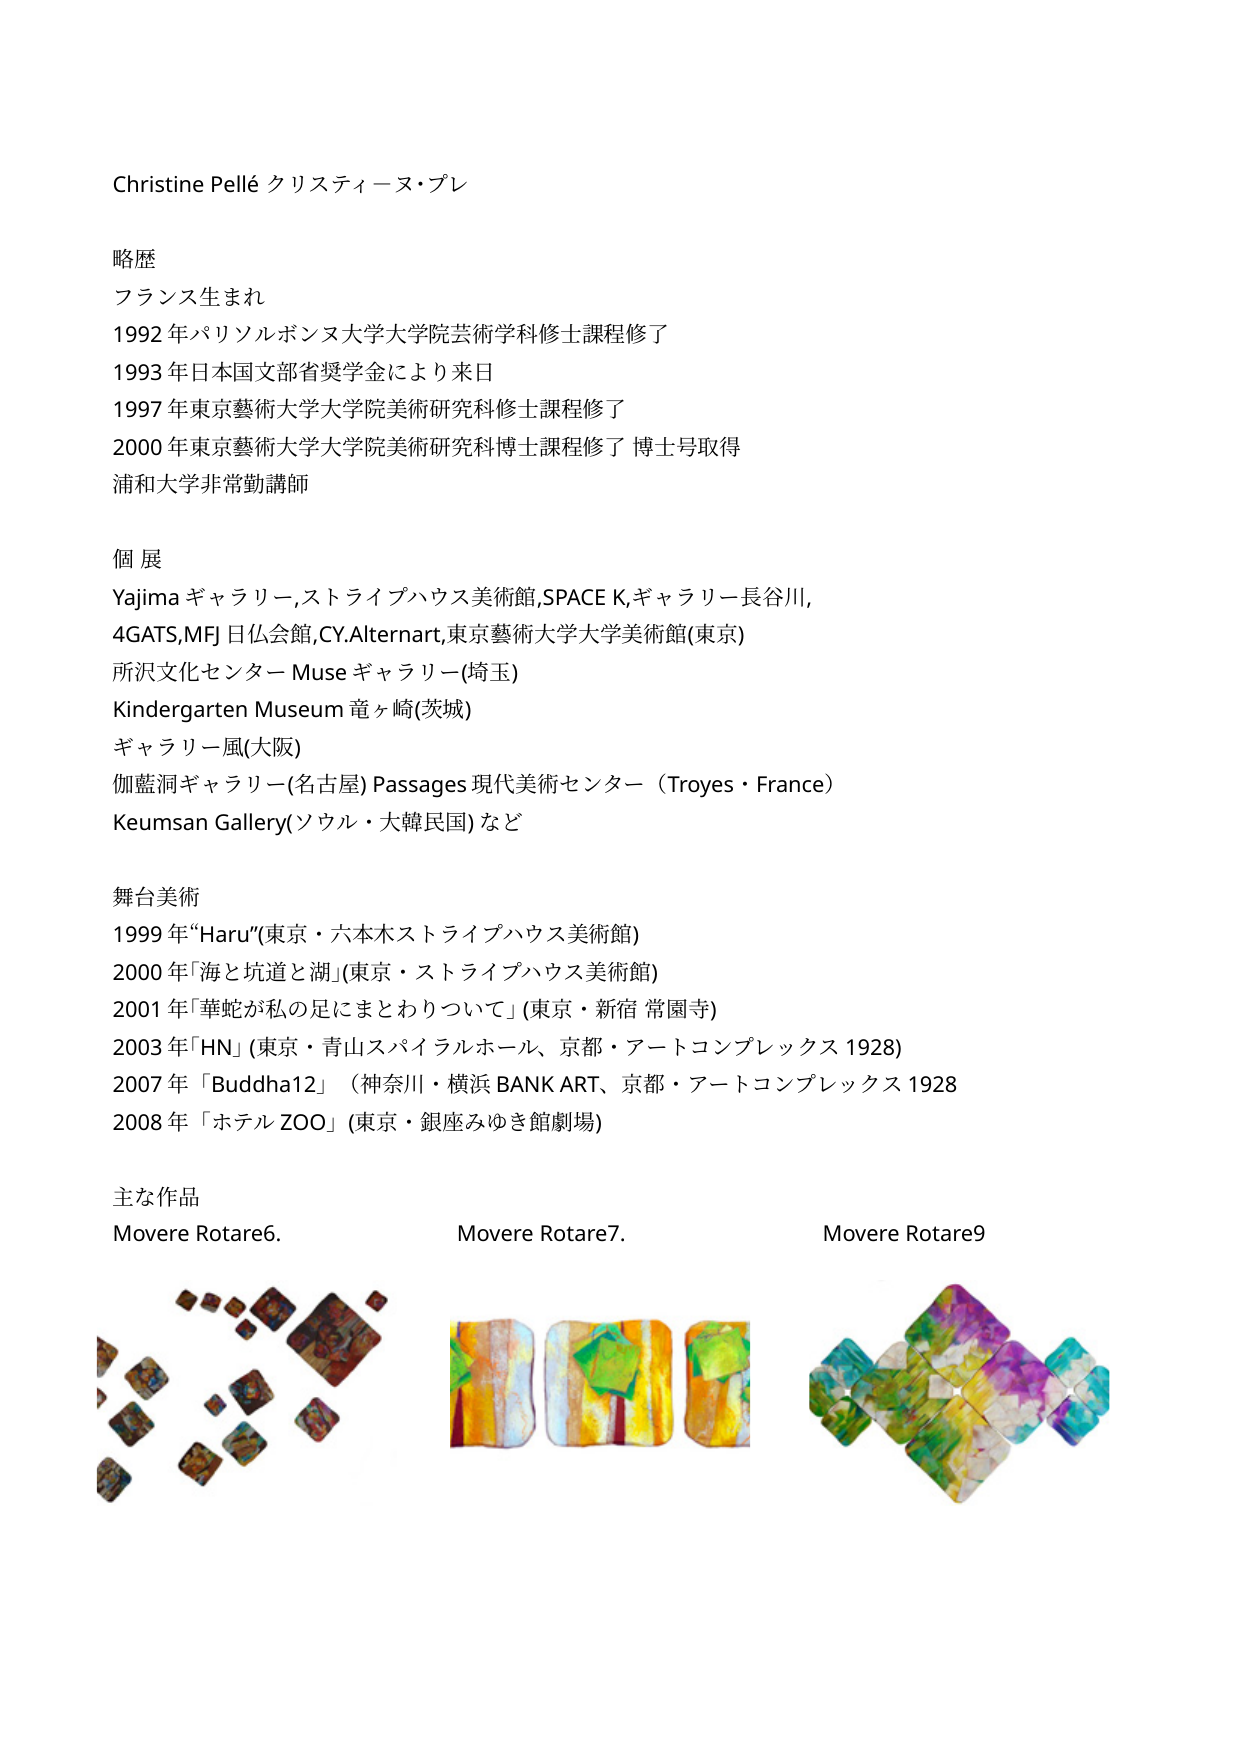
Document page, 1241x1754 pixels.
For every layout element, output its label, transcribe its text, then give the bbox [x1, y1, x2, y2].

text 1999年“Haru”(東京・六本木ストライプハウス美術館) [112, 914, 1128, 952]
text ギャラリー風(大阪) [112, 727, 1128, 764]
text 1997年東京藝術大学大学院美術研究科修士課程修了 [112, 389, 1128, 427]
text Movere Rotare6. Movere Rotare7. Movere Rotare9 [112, 1214, 1128, 1252]
text 2007年「Buddha12」（神奈川・横浜BANK ART、京都・アートコンプレックス1928 [112, 1064, 1128, 1102]
text 個 展 [112, 539, 1128, 577]
text フランス生まれ [112, 277, 1128, 314]
text 4GATS,MFJ日仏会館,CY.Alternart,東京藝術大学大学美術館(東京) [112, 614, 1128, 652]
text 浦和大学非常勤講師 [112, 464, 1128, 502]
text 2008年「ホテルZOO」(東京・銀座みゆき館劇場) [112, 1102, 1128, 1139]
picture [96, 1280, 397, 1506]
text Christine Pellé クリスティ－ヌ･プレ [112, 164, 1128, 202]
picture [809, 1280, 1110, 1506]
text 2000年東京藝術大学大学院美術研究科博士課程修了 博士号取得 [112, 427, 1128, 464]
text 2001年｢華蛇が私の足にまとわりついて｣ (東京・新宿 常園寺) [112, 989, 1128, 1027]
text 1993年日本国文部省奨学金により来日 [112, 352, 1128, 389]
text Yajimaギャラリー,ストライプハウス美術館,SPACE K,ギャラリー長谷川, [112, 577, 1128, 614]
text 舞台美術 [112, 877, 1128, 914]
text 所沢文化センターMuseギャラリー(埼玉) [112, 652, 1128, 689]
text 2003年｢HN｣ (東京・青山スパイラルホール、京都・アートコンプレックス1928) [112, 1027, 1128, 1064]
text 1992年パリソルボンヌ大学大学院芸術学科修士課程修了 [112, 314, 1128, 352]
text 2000年｢海と坑道と湖｣(東京・ストライプハウス美術館) [112, 952, 1128, 989]
text 伽藍洞ギャラリー(名古屋) Passages現代美術センター（Troyes・France） [112, 764, 1128, 802]
text Kindergarten Museum竜ヶ崎(茨城) [112, 689, 1128, 727]
picture [450, 1280, 750, 1506]
text Keumsan Gallery(ソウル・大韓民国) など [112, 802, 1128, 839]
text 略歴 [112, 239, 1128, 277]
text 主な作品 [112, 1177, 1128, 1214]
